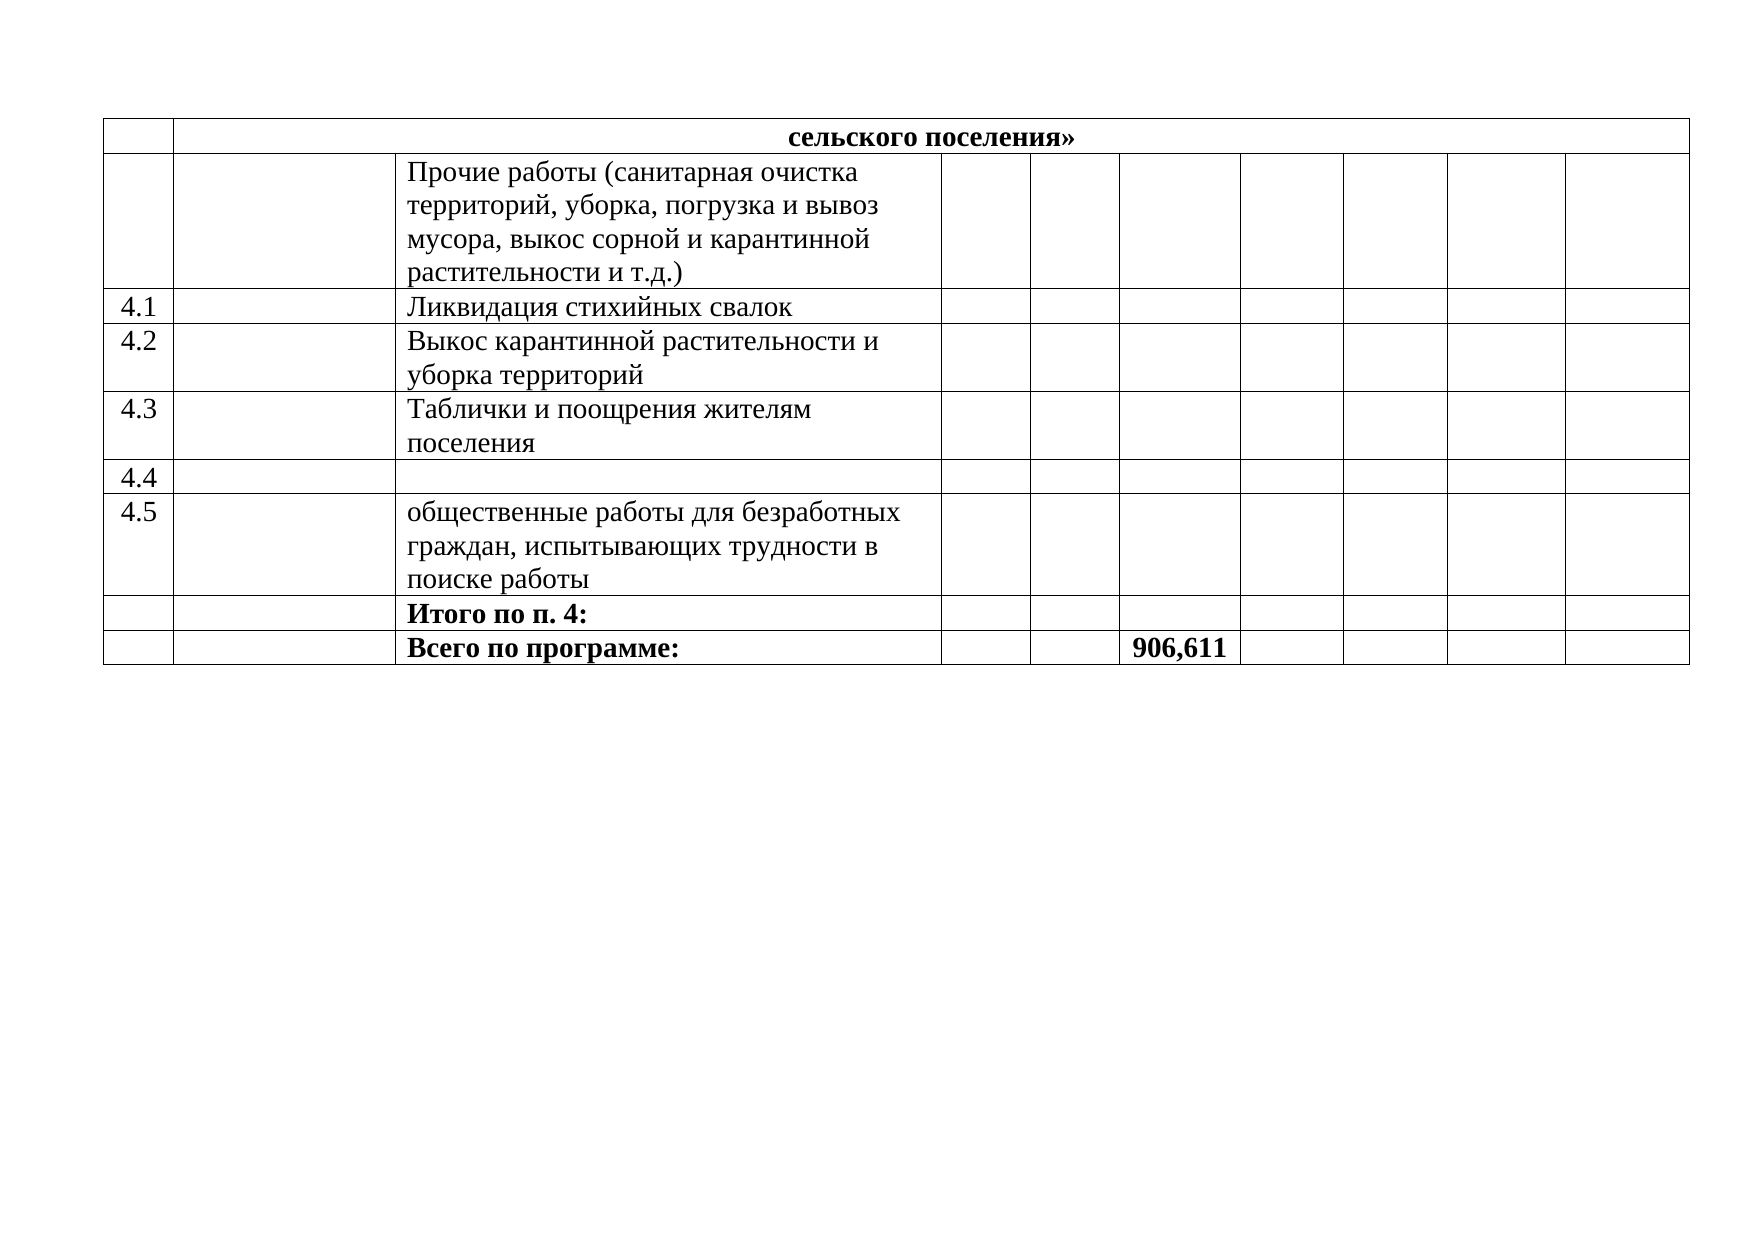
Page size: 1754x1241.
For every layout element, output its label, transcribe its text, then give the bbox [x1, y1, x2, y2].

table_cell [942, 596, 1030, 629]
table_cell [1241, 392, 1343, 459]
table_cell [1031, 289, 1119, 322]
table_cell [1344, 631, 1447, 664]
table_cell [1241, 631, 1343, 664]
table_cell [1031, 154, 1119, 288]
table_cell Прочие работы (санитарная очистка территорий, уборка, погрузка и вывоз мусора, выкос сорной и карантинной растительности и т.д.) [396, 154, 941, 288]
table_cell [1566, 154, 1689, 288]
table_cell [174, 596, 395, 629]
table_cell [174, 631, 395, 664]
table_cell [1566, 324, 1689, 391]
table_cell [396, 460, 941, 493]
table_cell [1566, 494, 1689, 595]
table_cell [1448, 154, 1565, 288]
table_cell [1448, 460, 1565, 493]
table_cell [942, 631, 1030, 664]
table_cell [942, 494, 1030, 595]
table_cell [1031, 324, 1119, 391]
table_cell Таблички и поощрения жителям поселения [396, 392, 941, 459]
table_cell [174, 324, 395, 391]
table_cell [1566, 392, 1689, 459]
table_cell [1241, 154, 1343, 288]
table_cell [104, 154, 173, 288]
table_cell [1448, 392, 1565, 459]
table_cell [1031, 596, 1119, 629]
table_cell [1031, 494, 1119, 595]
table_cell [1448, 596, 1565, 629]
table_cell [174, 289, 395, 322]
table_cell [942, 392, 1030, 459]
table_cell [1120, 494, 1240, 595]
table_cell 4.2 [104, 324, 173, 391]
table_cell [1344, 289, 1447, 322]
table_cell [174, 460, 395, 493]
table_cell Итого по п. 4: [396, 596, 941, 629]
table_cell 4.1 [104, 289, 173, 322]
table_cell [942, 289, 1030, 322]
table_cell Ликвидация стихийных свалок [396, 289, 941, 322]
table_cell [1344, 392, 1447, 459]
table_cell [1448, 289, 1565, 322]
table_cell [1120, 154, 1240, 288]
table_cell 4.3 [104, 392, 173, 459]
table_cell [1448, 494, 1565, 595]
table_cell [1566, 631, 1689, 664]
table_cell 4.5 [104, 494, 173, 595]
table_cell [1031, 631, 1119, 664]
table_cell [942, 460, 1030, 493]
table_cell [1241, 596, 1343, 629]
table_cell [1448, 324, 1565, 391]
table_cell [1241, 460, 1343, 493]
table_cell [104, 596, 173, 629]
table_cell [174, 119, 1689, 153]
table_cell 906,611 [1120, 631, 1240, 664]
table_cell [1241, 289, 1343, 322]
table_cell [1566, 460, 1689, 493]
table_cell [1031, 460, 1119, 493]
table_cell [1344, 324, 1447, 391]
table_cell [104, 631, 173, 664]
table_cell общественные работы для безработных граждан, испытывающих трудности в поиске работы [396, 494, 941, 595]
table_cell [1031, 392, 1119, 459]
table_cell [1120, 392, 1240, 459]
table_cell [1241, 324, 1343, 391]
table_cell [1344, 154, 1447, 288]
table_cell [174, 154, 395, 288]
table_cell [1344, 460, 1447, 493]
table_cell [1120, 289, 1240, 322]
table_cell 4.4 [104, 460, 173, 493]
table_cell Всего по программе: [396, 631, 941, 664]
table_cell [1344, 596, 1447, 629]
table_cell [1120, 460, 1240, 493]
table_cell [1241, 494, 1343, 595]
table_cell [174, 392, 395, 459]
table_cell [1344, 494, 1447, 595]
table_cell [1448, 631, 1565, 664]
table_cell [942, 324, 1030, 391]
table_cell 4 [104, 119, 173, 153]
table_cell [174, 494, 395, 595]
table_cell Выкос карантинной растительности и уборка территорий [396, 324, 941, 391]
table_cell [1566, 596, 1689, 629]
table_cell [1566, 289, 1689, 322]
table_cell [1120, 596, 1240, 629]
table_cell [1120, 324, 1240, 391]
table_cell [942, 154, 1030, 288]
